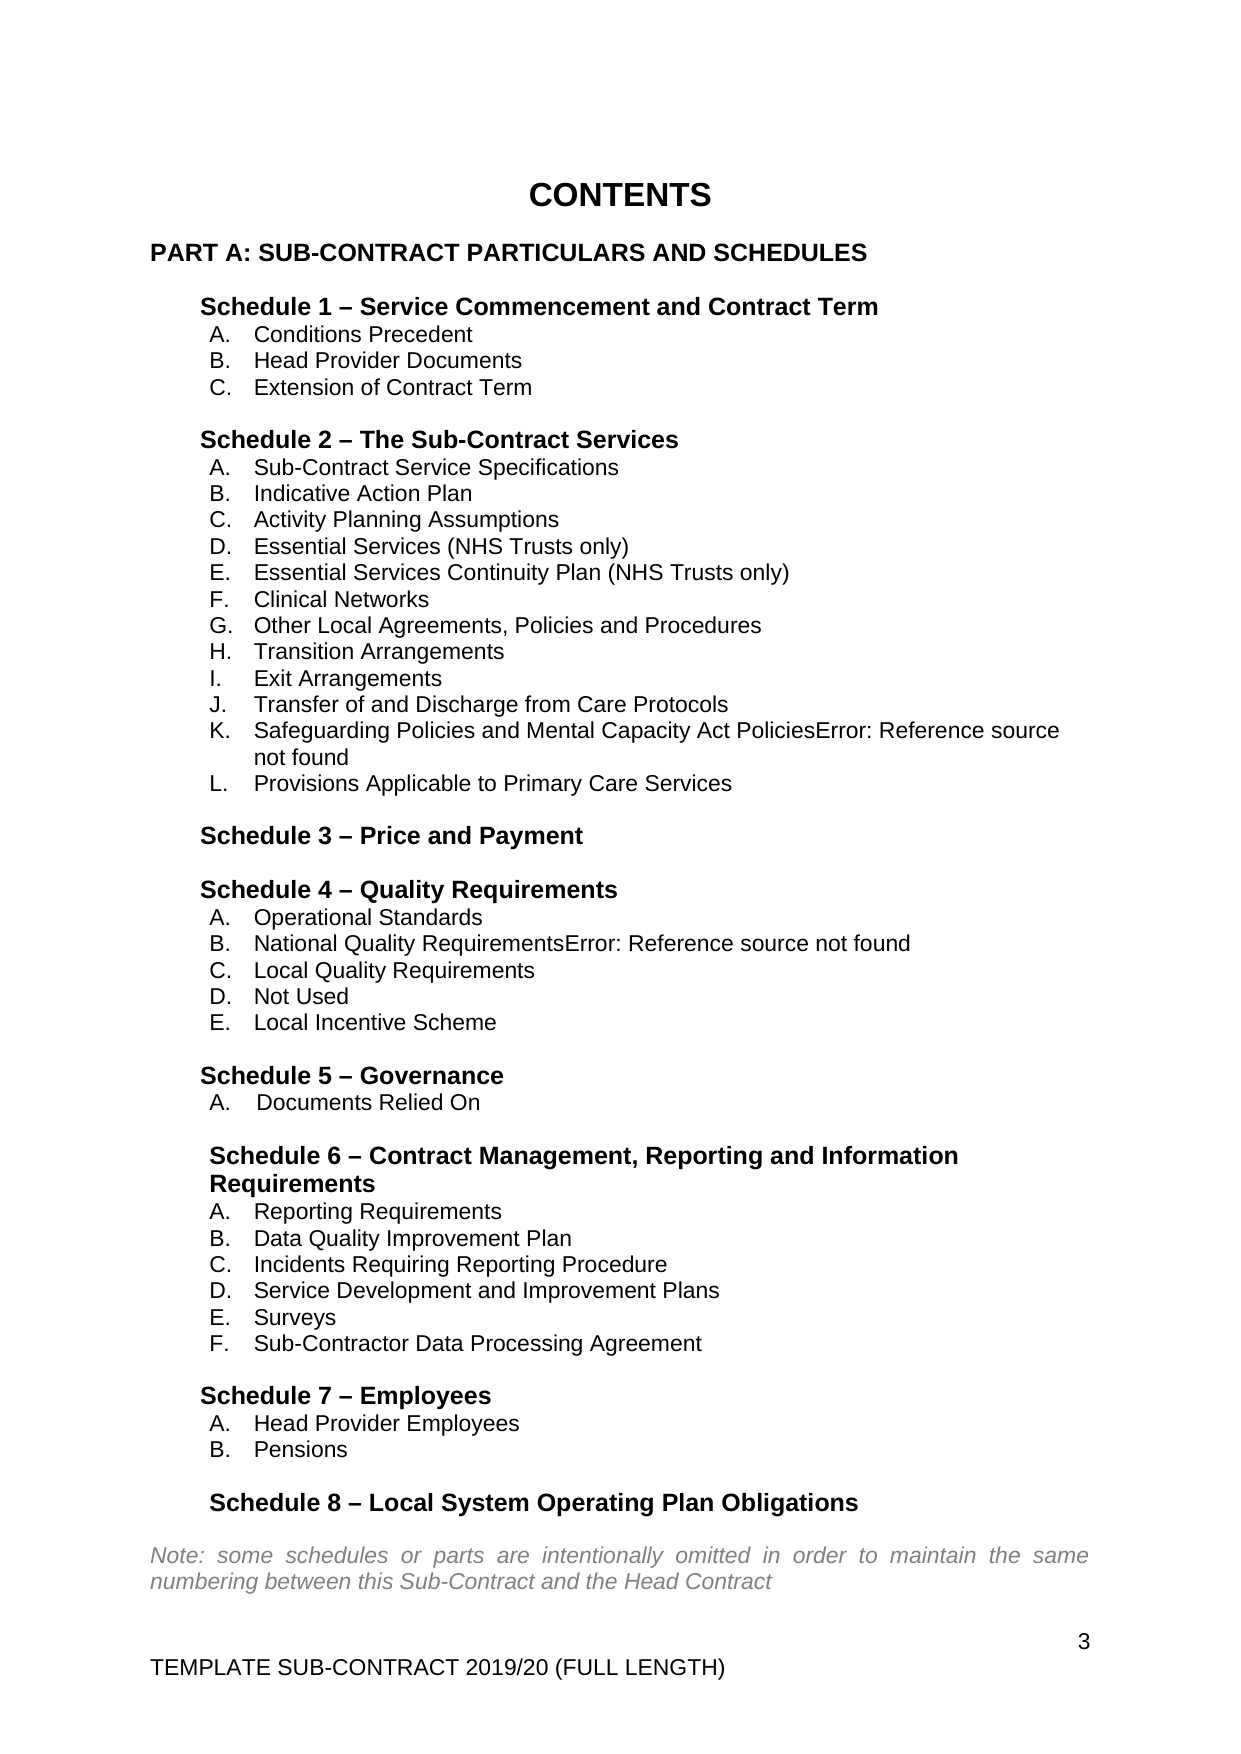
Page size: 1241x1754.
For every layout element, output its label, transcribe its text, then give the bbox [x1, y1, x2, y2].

list Local Incentive Scheme [209, 1009, 1090, 1036]
list Indicative Action Plan [209, 480, 1090, 506]
text Schedule 2 – The Sub-Contract Services [200, 425, 1090, 454]
text Note: some schedules or parts are intentionally omitted in order to maintain the same numbering between this Sub-Contract and the Head Contract [150, 1542, 1090, 1594]
list Essential Services (NHS Trusts only) [209, 533, 1090, 559]
text Data Quality Improvement Plan [209, 1224, 1090, 1251]
text Incidents Requiring Reporting Procedure [209, 1251, 1090, 1277]
text Service Development and Improvement Plans [209, 1277, 1090, 1304]
list Pensions [209, 1436, 1090, 1463]
list A. Conditions Precedent [209, 321, 1090, 347]
list Other Local Agreements, Policies and Procedures [209, 612, 1090, 638]
text Schedule 7 – Employees [200, 1381, 1090, 1410]
list Head Provider Employees [209, 1410, 1090, 1436]
list Essential Services Continuity Plan (NHS Trusts only) [209, 559, 1090, 586]
text Schedule 4 – Quality Requirements [200, 875, 1090, 904]
list Transfer of and Discharge from Care Protocols [209, 691, 1090, 717]
list Provisions Applicable to Primary Care Services [209, 770, 1090, 796]
list Sub-Contract Service Specifications [209, 454, 1090, 480]
text PART A: SUB-CONTRACT PARTICULARS AND SCHEDULES [150, 238, 1090, 267]
list Activity Planning Assumptions [209, 506, 1090, 533]
text Surveys [209, 1304, 1090, 1330]
list Clinical Networks [209, 586, 1090, 612]
text Schedule 8 – Local System Operating Plan Obligations [209, 1488, 1090, 1517]
text Schedule 5 – Governance [200, 1061, 1090, 1089]
text Schedule 6 – Contract Management, Reporting and Information Requirements [209, 1141, 1090, 1198]
list Exit Arrangements [209, 664, 1090, 691]
list Transition Arrangements [209, 638, 1090, 664]
list B. Head Provider Documents [209, 347, 1090, 374]
text Reporting Requirements [209, 1198, 1090, 1224]
list Not Used [209, 983, 1090, 1009]
list Operational Standards [209, 904, 1090, 930]
text Schedule 3 – Price and Payment [200, 821, 1090, 850]
list Documents Relied On [209, 1089, 1090, 1116]
text CONTENTS [150, 175, 1090, 213]
list Sub-Contractor Data Processing Agreement [209, 1330, 1090, 1356]
list Local Quality Requirements [209, 957, 1090, 983]
list C. Extension of Contract Term [209, 374, 1090, 400]
text Schedule 1 – Service Commencement and Contract Term [200, 292, 1090, 321]
